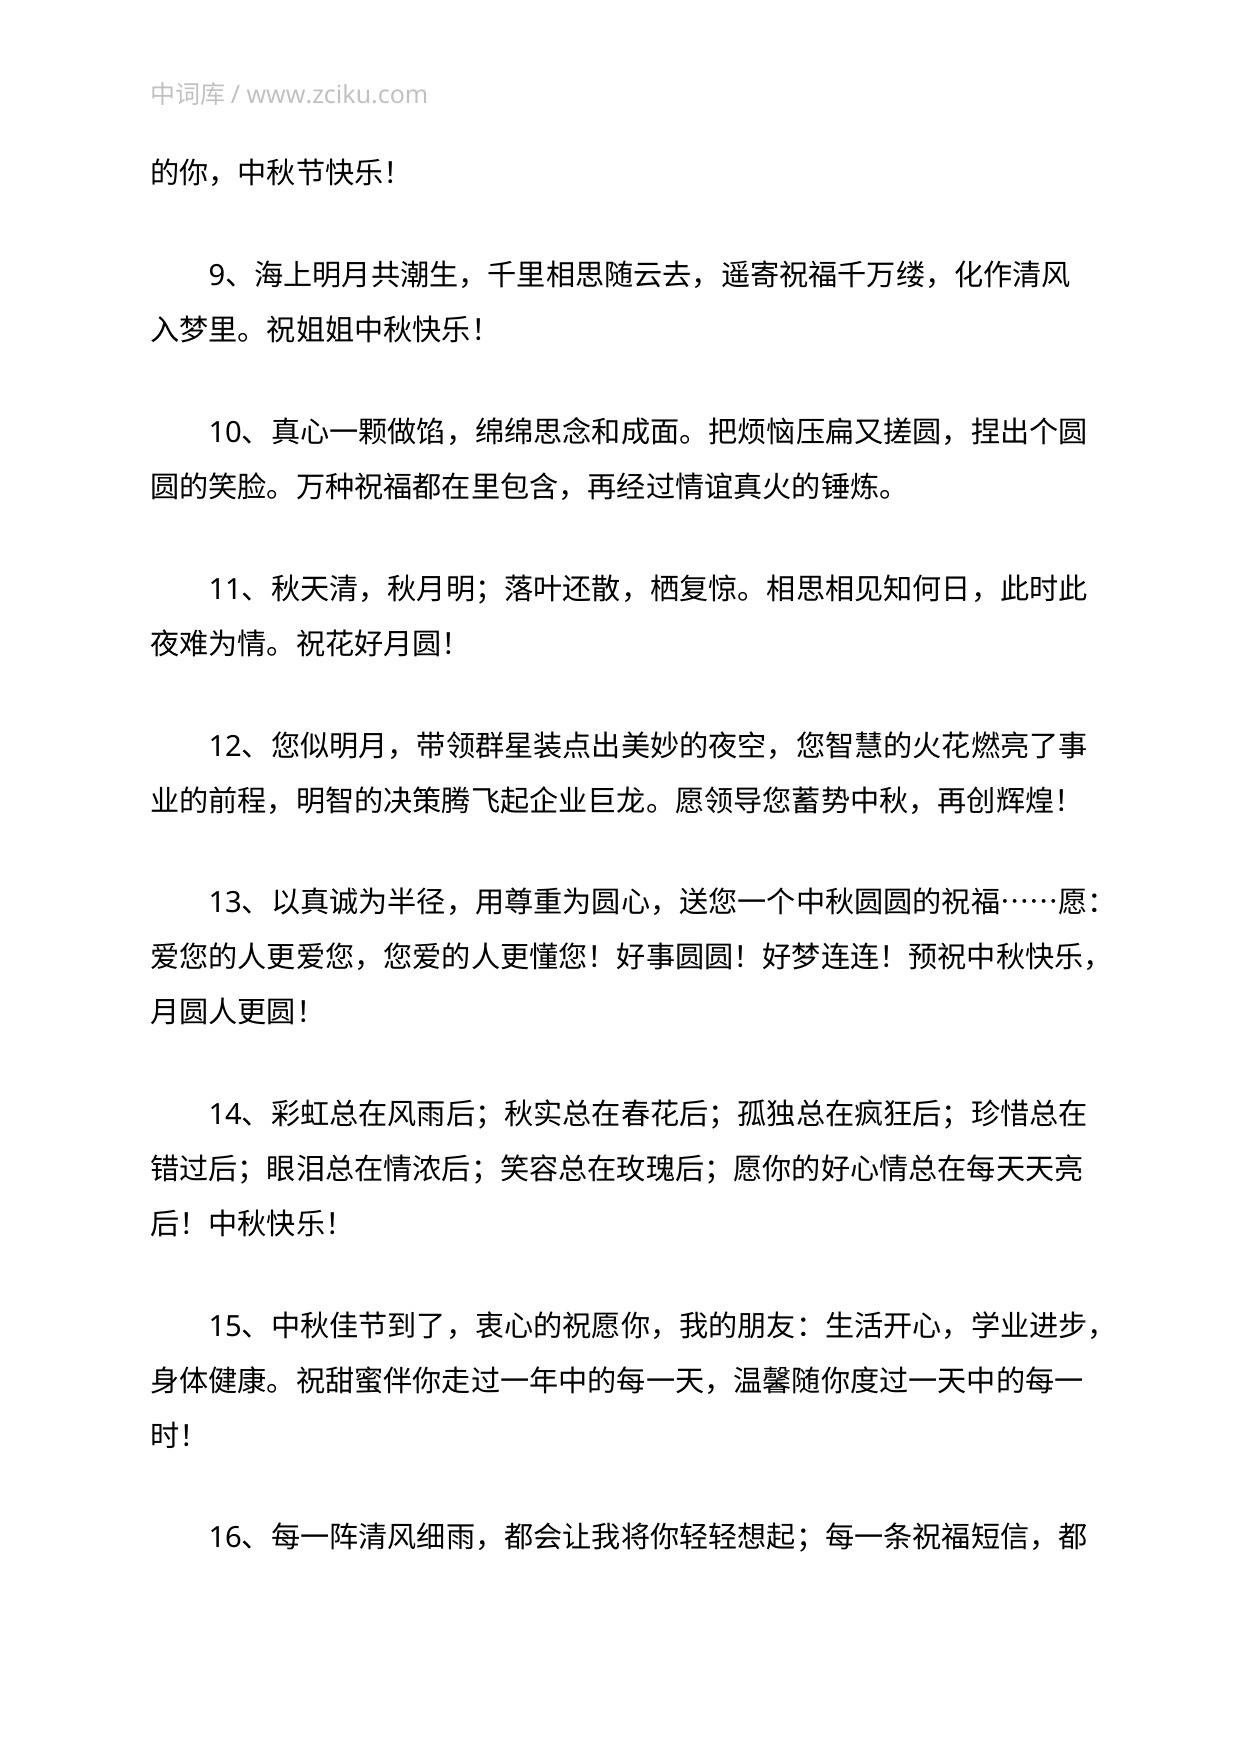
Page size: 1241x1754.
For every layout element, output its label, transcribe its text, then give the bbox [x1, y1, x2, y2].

text 9、海上明月共潮生，千里相思随云去，遥寄祝福千万缕，化作清风入梦里。祝姐姐中秋快乐！ [150, 252, 1090, 349]
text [150, 1514, 1090, 1556]
text 11、秋天清，秋月明；落叶还散，栖复惊。相思相见知何日，此时此夜难为情。祝花好月圆！ [150, 565, 1090, 663]
text 14、彩虹总在风雨后；秋实总在春花后；孤独总在疯狂后；珍惜总在错过后；眼泪总在情浓后；笑容总在玫瑰后；愿你的好心情总在每天天亮后！中秋快乐！ [150, 1091, 1090, 1243]
text 12、您似明月，带领群星装点出美妙的夜空，您智慧的火花燃亮了事业的前程，明智的决策腾飞起企业巨龙。愿领导您蓄势中秋，再创辉煌！ [150, 722, 1090, 819]
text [150, 150, 1090, 192]
text 15、中秋佳节到了，衷心的祝愿你，我的朋友：生活开心，学业进步，身体健康。祝甜蜜伴你走过一年中的每一天，温馨随你度过一天中的每一时！ [150, 1302, 1090, 1454]
text 10、真心一颗做馅，绵绵思念和成面。把烦恼压扁又搓圆，捏出个圆圆的笑脸。万种祝福都在里包含，再经过情谊真火的锤炼。 [150, 408, 1090, 506]
text 13、以真诚为半径，用尊重为圆心，送您一个中秋圆圆的祝福……愿：爱您的人更爱您，您爱的人更懂您！好事圆圆！好梦连连！预祝中秋快乐，月圆人更圆！ [150, 879, 1090, 1031]
